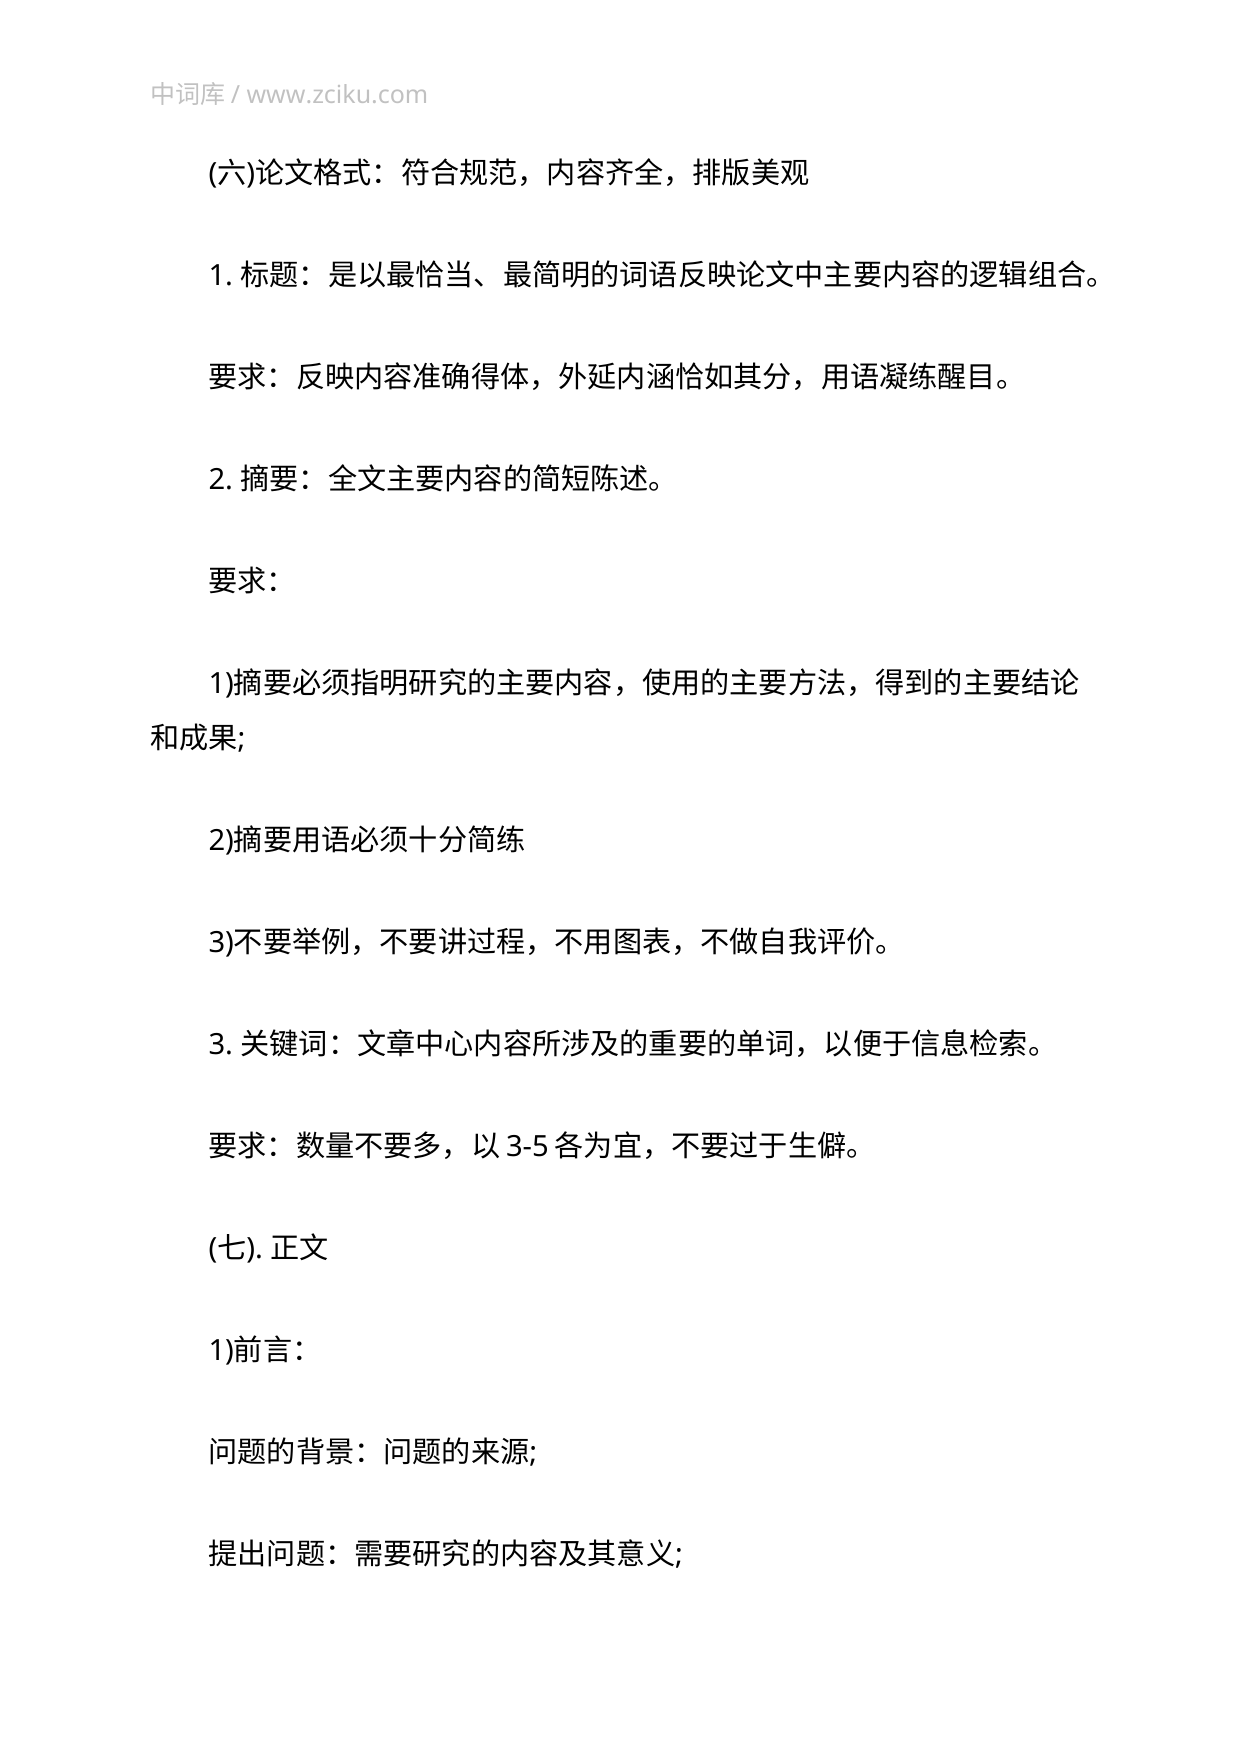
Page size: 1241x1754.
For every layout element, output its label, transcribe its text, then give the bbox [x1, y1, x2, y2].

text 3. 关键词：文章中心内容所涉及的重要的单词，以便于信息检索。 [150, 1020, 1090, 1063]
text 2. 摘要：全文主要内容的简短陈述。 [150, 456, 1090, 498]
text 要求：反映内容准确得体，外延内涵恰如其分，用语凝练醒目。 [150, 354, 1090, 396]
text (七). 正文 [150, 1224, 1090, 1267]
text 1)前言： [150, 1326, 1090, 1369]
text 提出问题：需要研究的内容及其意义; [150, 1530, 1090, 1573]
text 1)摘要必须指明研究的主要内容，使用的主要方法，得到的主要结论和成果; [150, 659, 1090, 757]
text 2)摘要用语必须十分简练 [150, 816, 1090, 859]
text 1. 标题：是以最恰当、最简明的词语反映论文中主要内容的逻辑组合。 [150, 252, 1090, 294]
text 3)不要举例，不要讲过程，不用图表，不做自我评价。 [150, 918, 1090, 961]
text 问题的背景：问题的来源; [150, 1428, 1090, 1471]
text 要求： [150, 558, 1090, 600]
text 要求：数量不要多，以3-5各为宜，不要过于生僻。 [150, 1122, 1090, 1165]
text (六)论文格式：符合规范，内容齐全，排版美观 [150, 150, 1090, 192]
